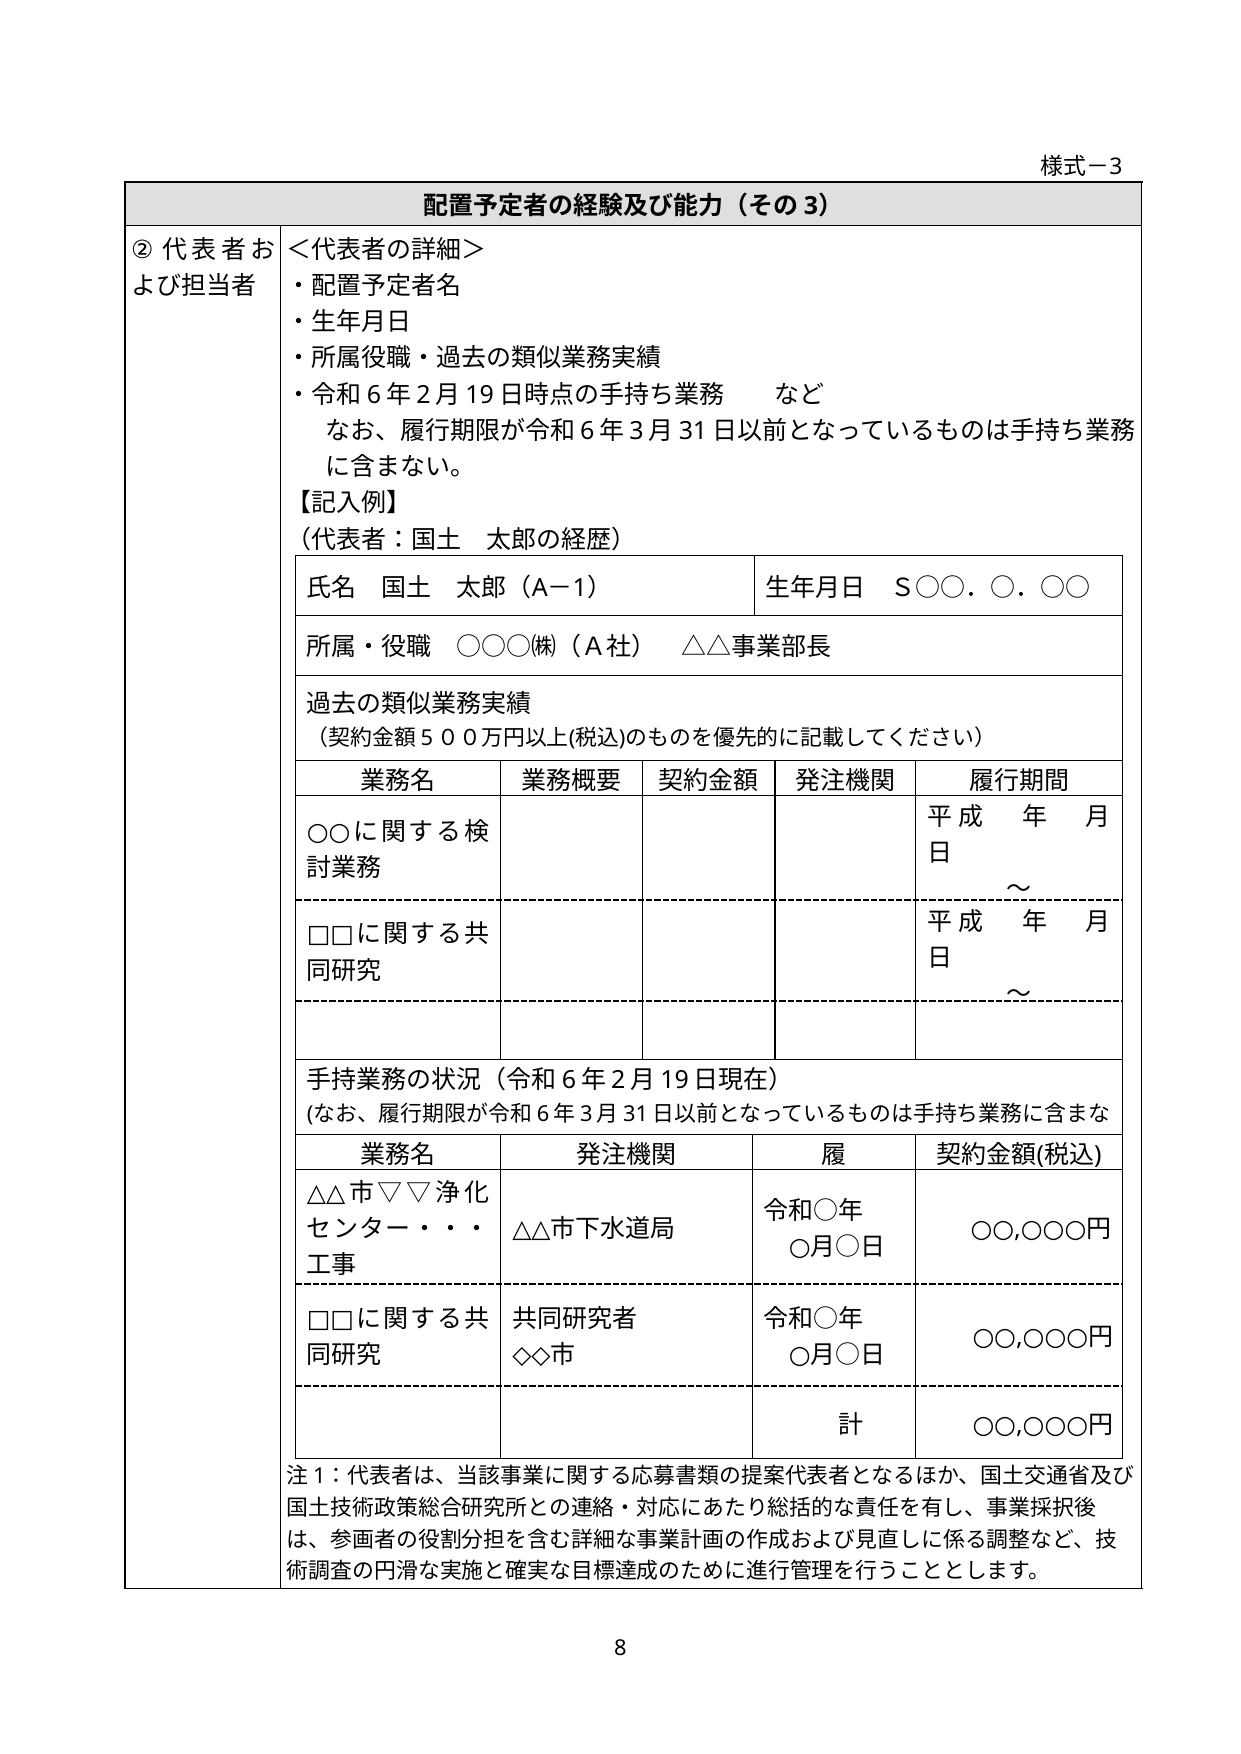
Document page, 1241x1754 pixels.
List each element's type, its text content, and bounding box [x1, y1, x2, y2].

table_header 配置予定者の経験及び能力（その3） [126, 183, 1141, 225]
table_cell ②代表者および担当者 [126, 226, 280, 1588]
text 様式－3 [118, 148, 1122, 181]
table_cell ＜代表者の詳細＞ ・配置予定者名 ・生年月日 ・所属役職・過去の類似業務実績 ・令和6年2月19日時点の手持ち業務 など なお、履行期限が令和6年3月31日以前となっているものは手持ち業務に含まない。 【記入例】 （代表者：国土 太郎の経歴） 注1：代表者は、当該事業に関する応募書類の提案代表者となるほか、国土交通省及び国土技術政策総合研究所との連絡・対応にあたり総括的な責任を有し、事業採択後は、参画者の役割分担を含む詳細な事業計画の作成および見直しに係る調整など、技術調査の円滑な実施と確実な目標達成のために進行管理を行うこととします。 [281, 226, 1141, 1588]
